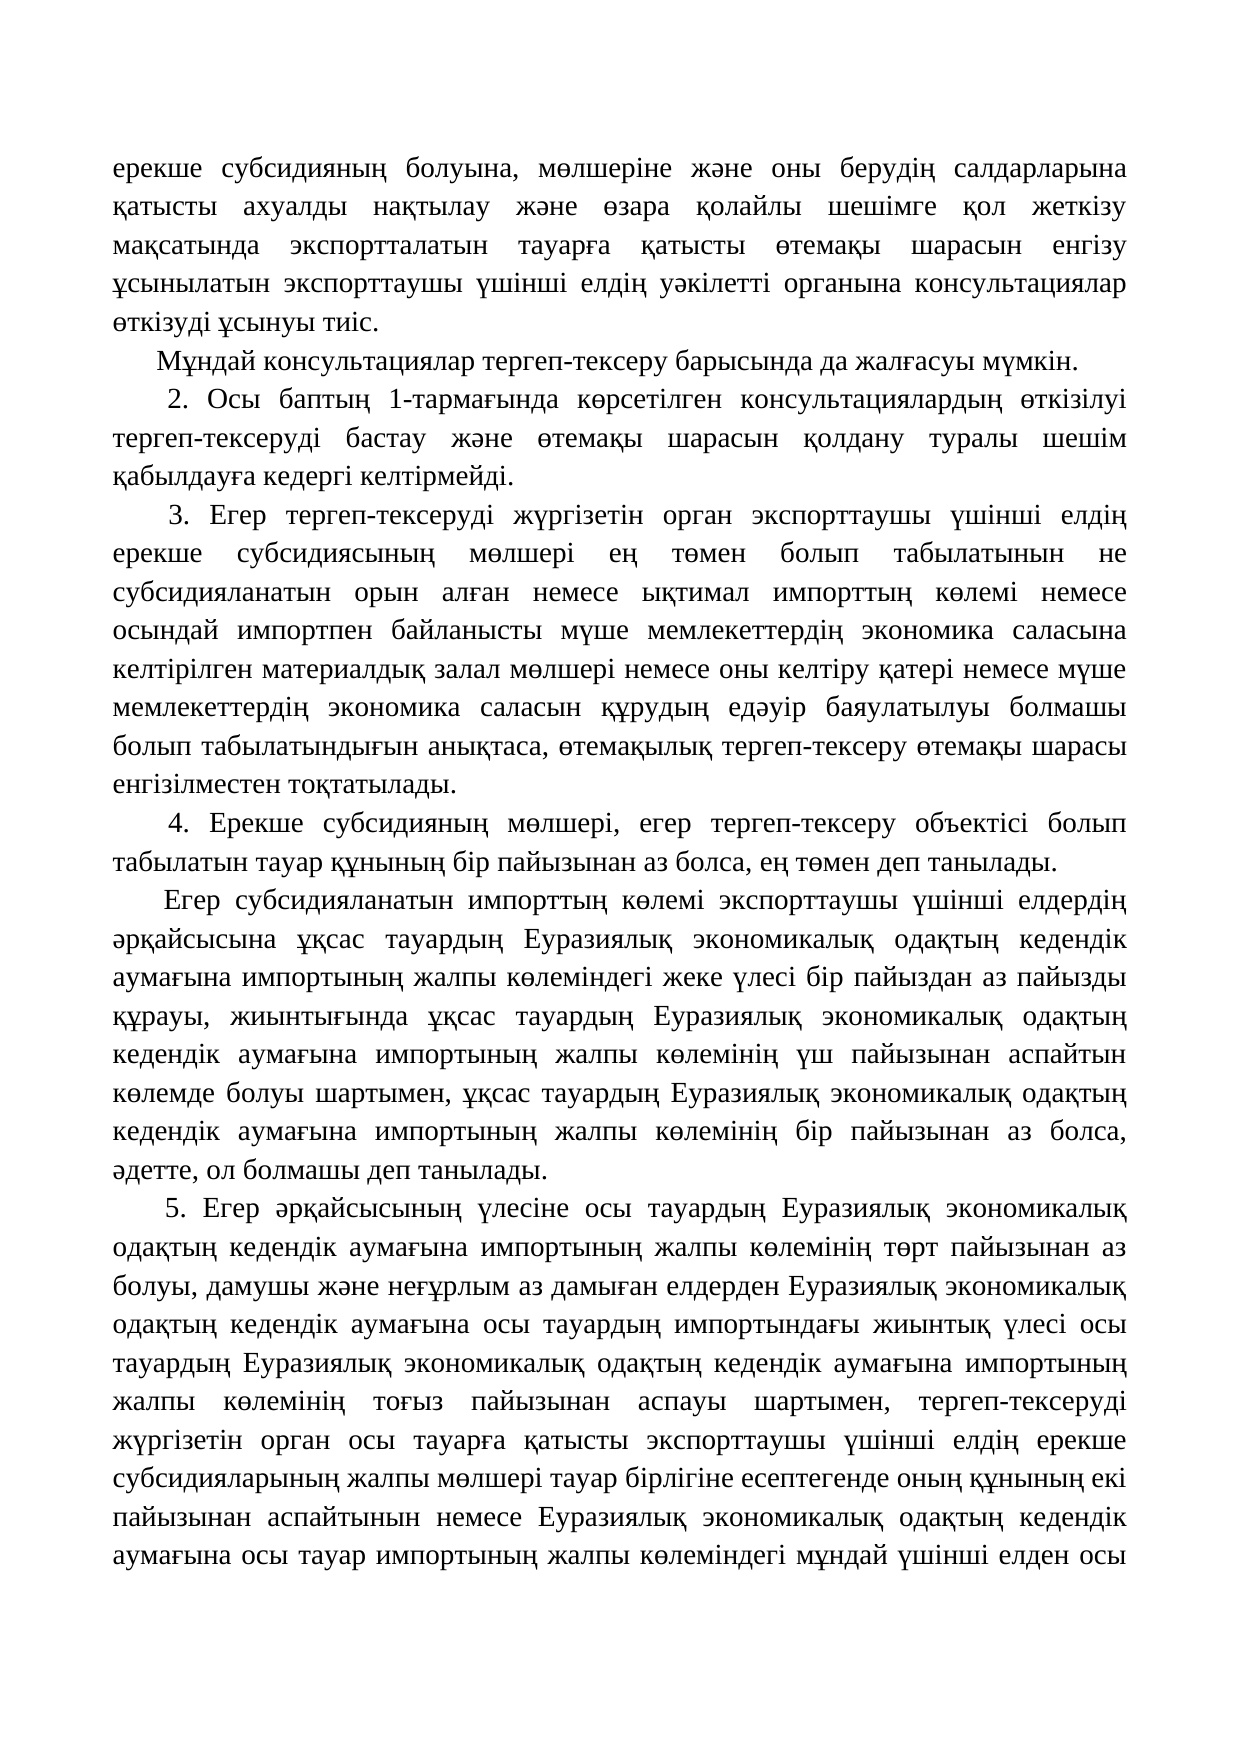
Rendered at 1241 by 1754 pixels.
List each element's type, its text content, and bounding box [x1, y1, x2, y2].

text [112, 150, 1128, 338]
text Егер субсидияланатын импорттың көлемі экспорттаушы үшінші елдердің әрқайсысына ұқсас тауардың Еуразиялық экономикалық одақтың кедендік аумағына импортының жалпы көлеміндегі жеке үлесі бір пайыздан аз пайызды құрауы, жиынтығында ұқсас тауардың Еуразиялық экономикалық одақтың кедендік аумағына импортының жалпы көлемінің үш пайызынан аспайтын көлемде болуы шартымен, ұқсас тауардың Еуразиялық экономикалық одақтың кедендік аумағына импортының жалпы көлемінің бір пайызынан аз болса, әдетте, ол болмашы деп танылады. [112, 882, 1128, 1186]
text Мұндай консультациялар тергеп-тексеру барысында да жалғасуы мүмкін. [112, 343, 1128, 376]
text 4. Ерекше субсидияның мөлшері, егер тергеп-тексеру объектісі болып табылатын тауар құнының бір пайызынан аз болса, ең төмен деп танылады. [112, 805, 1128, 877]
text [112, 1191, 1128, 1571]
text 3. Егер тергеп-тексеруді жүргізетін орган экспорттаушы үшінші елдің ерекше субсидиясының мөлшері ең төмен болып табылатынын не субсидияланатын орын алған немесе ықтимал импорттың көлемі немесе осындай импортпен байланысты мүше мемлекеттердің экономика саласына келтірілген материалдық залал мөлшері немесе оны келтіру қатері немесе мүше мемлекеттердің экономика саласын құрудың едәуір баяулатылуы болмашы болып табылатындығын анықтаса, өтемақылық тергеп-тексеру өтемақы шарасы енгізілместен тоқтатылады. [112, 497, 1128, 800]
text 2. Осы баптың 1-тармағында көрсетілген консультациялардың өткізілуі тергеп-тексеруді бастау және өтемақы шарасын қолдану туралы шешім қабылдауға кедергі келтірмейді. [112, 381, 1128, 492]
